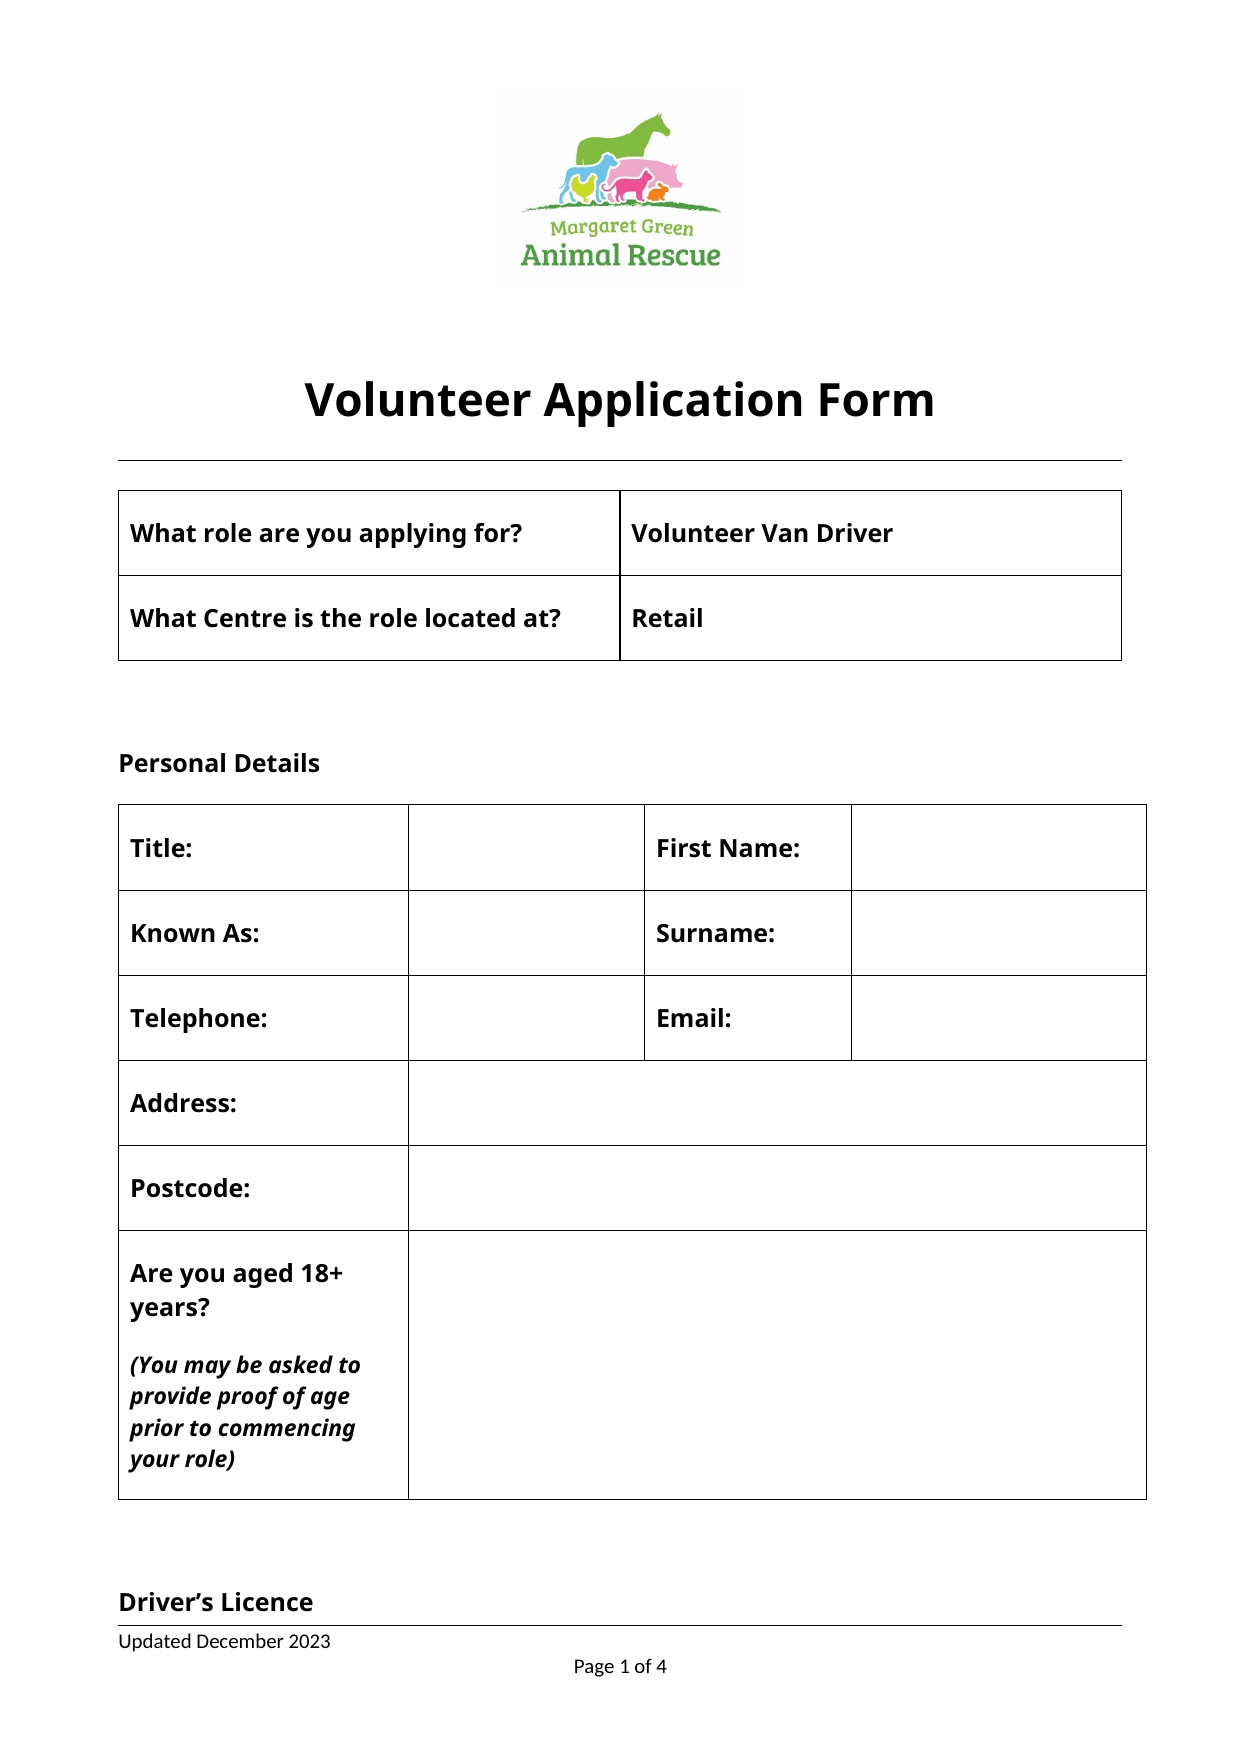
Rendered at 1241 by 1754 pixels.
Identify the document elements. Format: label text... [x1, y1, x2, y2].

table_cell [409, 1231, 1146, 1499]
table_cell Postcode: [119, 1146, 408, 1230]
table_cell Are you aged 18+ years? (You may be asked to provide proof of age prior to commencing your role) [119, 1231, 408, 1499]
table_cell [409, 1146, 1146, 1230]
text Personal Details [118, 745, 1122, 779]
table_header First Name: [645, 805, 851, 889]
table_cell [852, 891, 1146, 974]
table_cell Known As: [119, 891, 408, 974]
table_cell [409, 891, 644, 974]
table_cell Address: [119, 1061, 408, 1145]
table_header [852, 805, 1146, 889]
table_cell Telephone: [119, 976, 408, 1060]
table_header Volunteer Van Driver [621, 491, 1121, 575]
table_cell Retail [621, 576, 1121, 660]
text Driver’s Licence [118, 1584, 1122, 1618]
table_header Title: [119, 805, 408, 889]
table_cell [409, 1061, 1146, 1145]
text Volunteer Application Form [118, 367, 1122, 429]
table_cell [852, 976, 1146, 1060]
table_header [409, 805, 644, 889]
table_cell Surname: [645, 891, 851, 974]
table_cell What Centre is the role located at? [119, 576, 619, 660]
table_header What role are you applying for? [119, 491, 619, 575]
table_cell Email: [645, 976, 851, 1060]
table_cell [409, 976, 644, 1060]
picture [495, 90, 746, 288]
